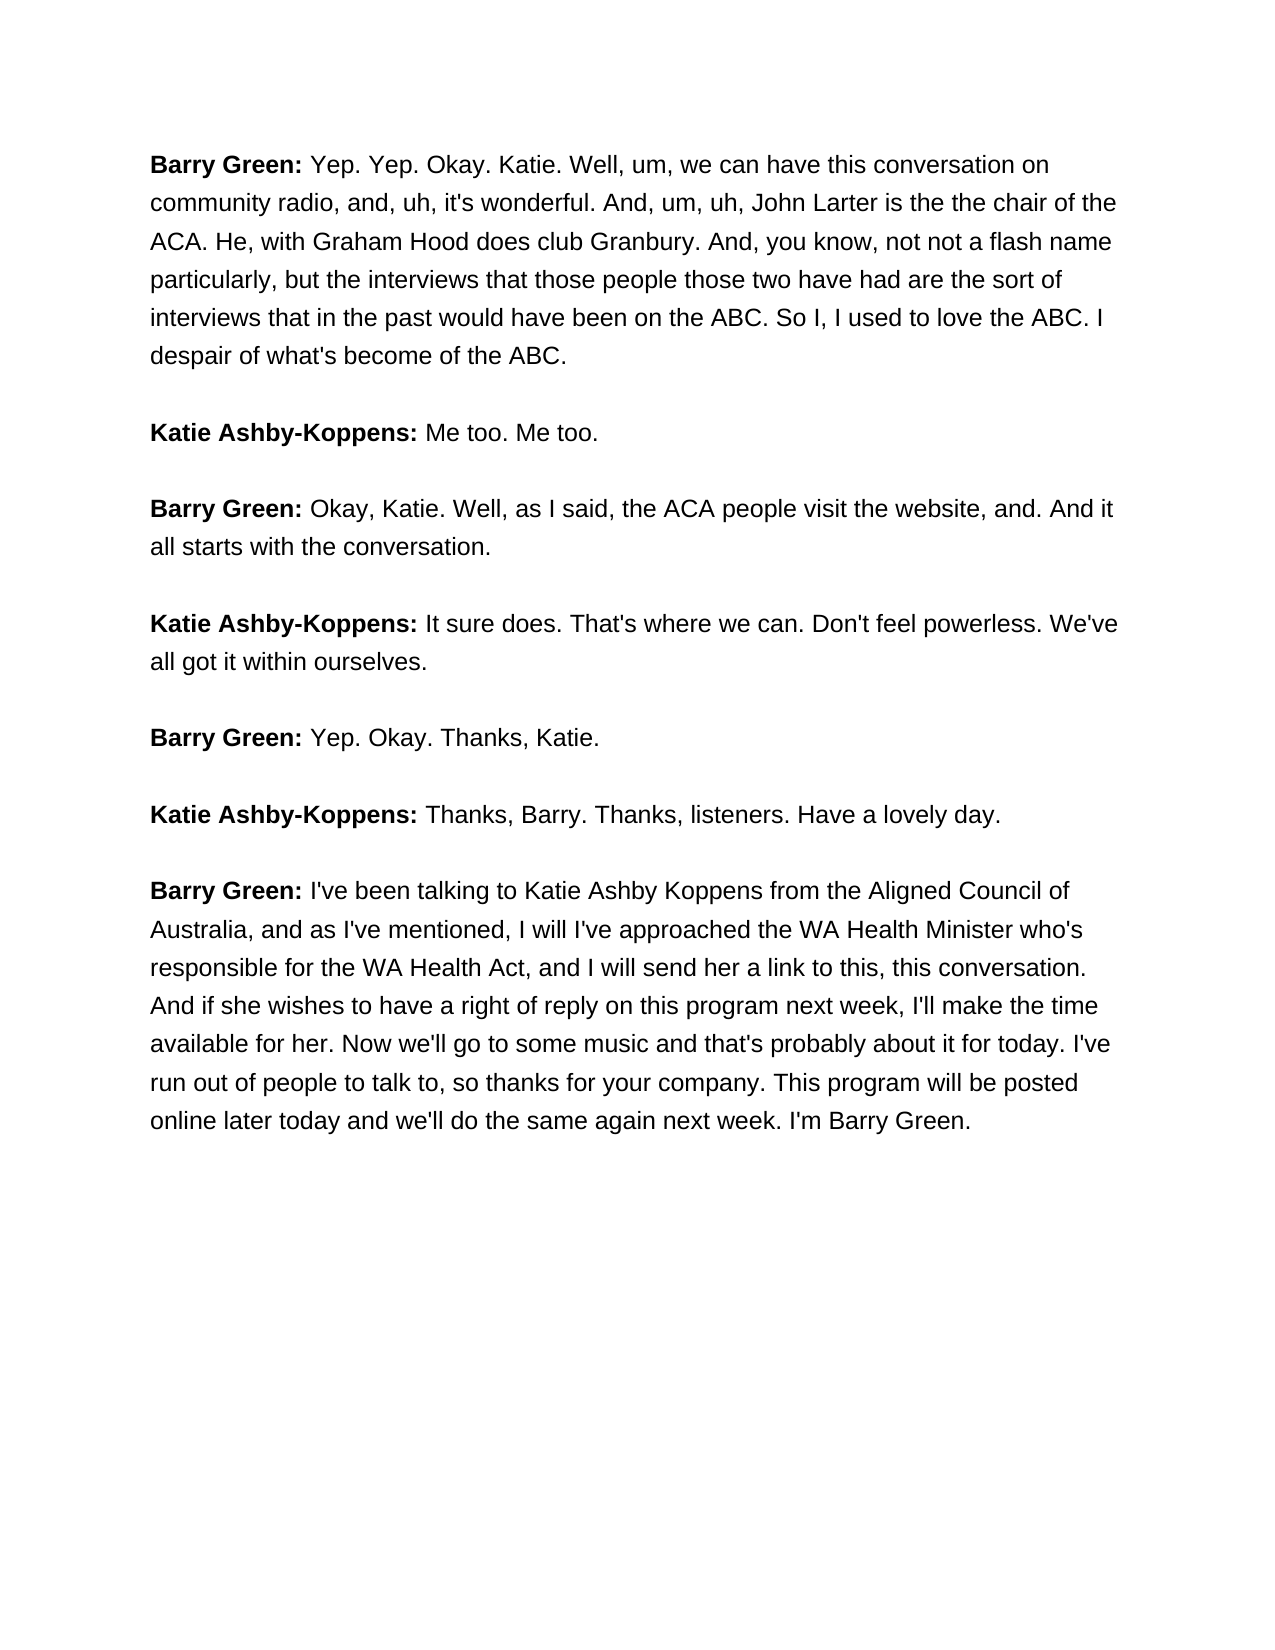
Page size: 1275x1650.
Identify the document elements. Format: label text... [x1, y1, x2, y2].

text Barry Green: Yep. Yep. Okay. Katie. Well, um, we can have this conversation on community radio, and, uh, it's wonderful. And, um, uh, John Larter is the the chair of the ACA. He, with Graham Hood does club Granbury. And, you know, not not a flash name particularly, but the interviews that those people those two have had are the sort of interviews that in the past would have been on the ABC. So I, I used to love the ABC. I despair of what's become of the ABC. [150, 150, 1125, 370]
text Barry Green: Okay, Katie. Well, as I said, the ACA people visit the website, and. And it all starts with the conversation. [150, 494, 1125, 561]
text Katie Ashby-Koppens: It sure does. That's where we can. Don't feel powerless. We've all got it within ourselves. [150, 609, 1125, 676]
text Katie Ashby-Koppens: Me too. Me too. [150, 418, 1125, 446]
text Barry Green: Yep. Okay. Thanks, Katie. [150, 723, 1125, 752]
text Katie Ashby-Koppens: Thanks, Barry. Thanks, listeners. Have a lovely day. [150, 800, 1125, 829]
text Barry Green: I've been talking to Katie Ashby Koppens from the Aligned Council of Australia, and as I've mentioned, I will I've approached the WA Health Minister who's responsible for the WA Health Act, and I will send her a link to this, this conversation. And if she wishes to have a right of reply on this program next week, I'll make the time available for her. Now we'll go to some music and that's probably about it for today. I've run out of people to talk to, so thanks for your company. This program will be posted online later today and we'll do the same again next week. I'm Barry Green. [150, 876, 1125, 1134]
